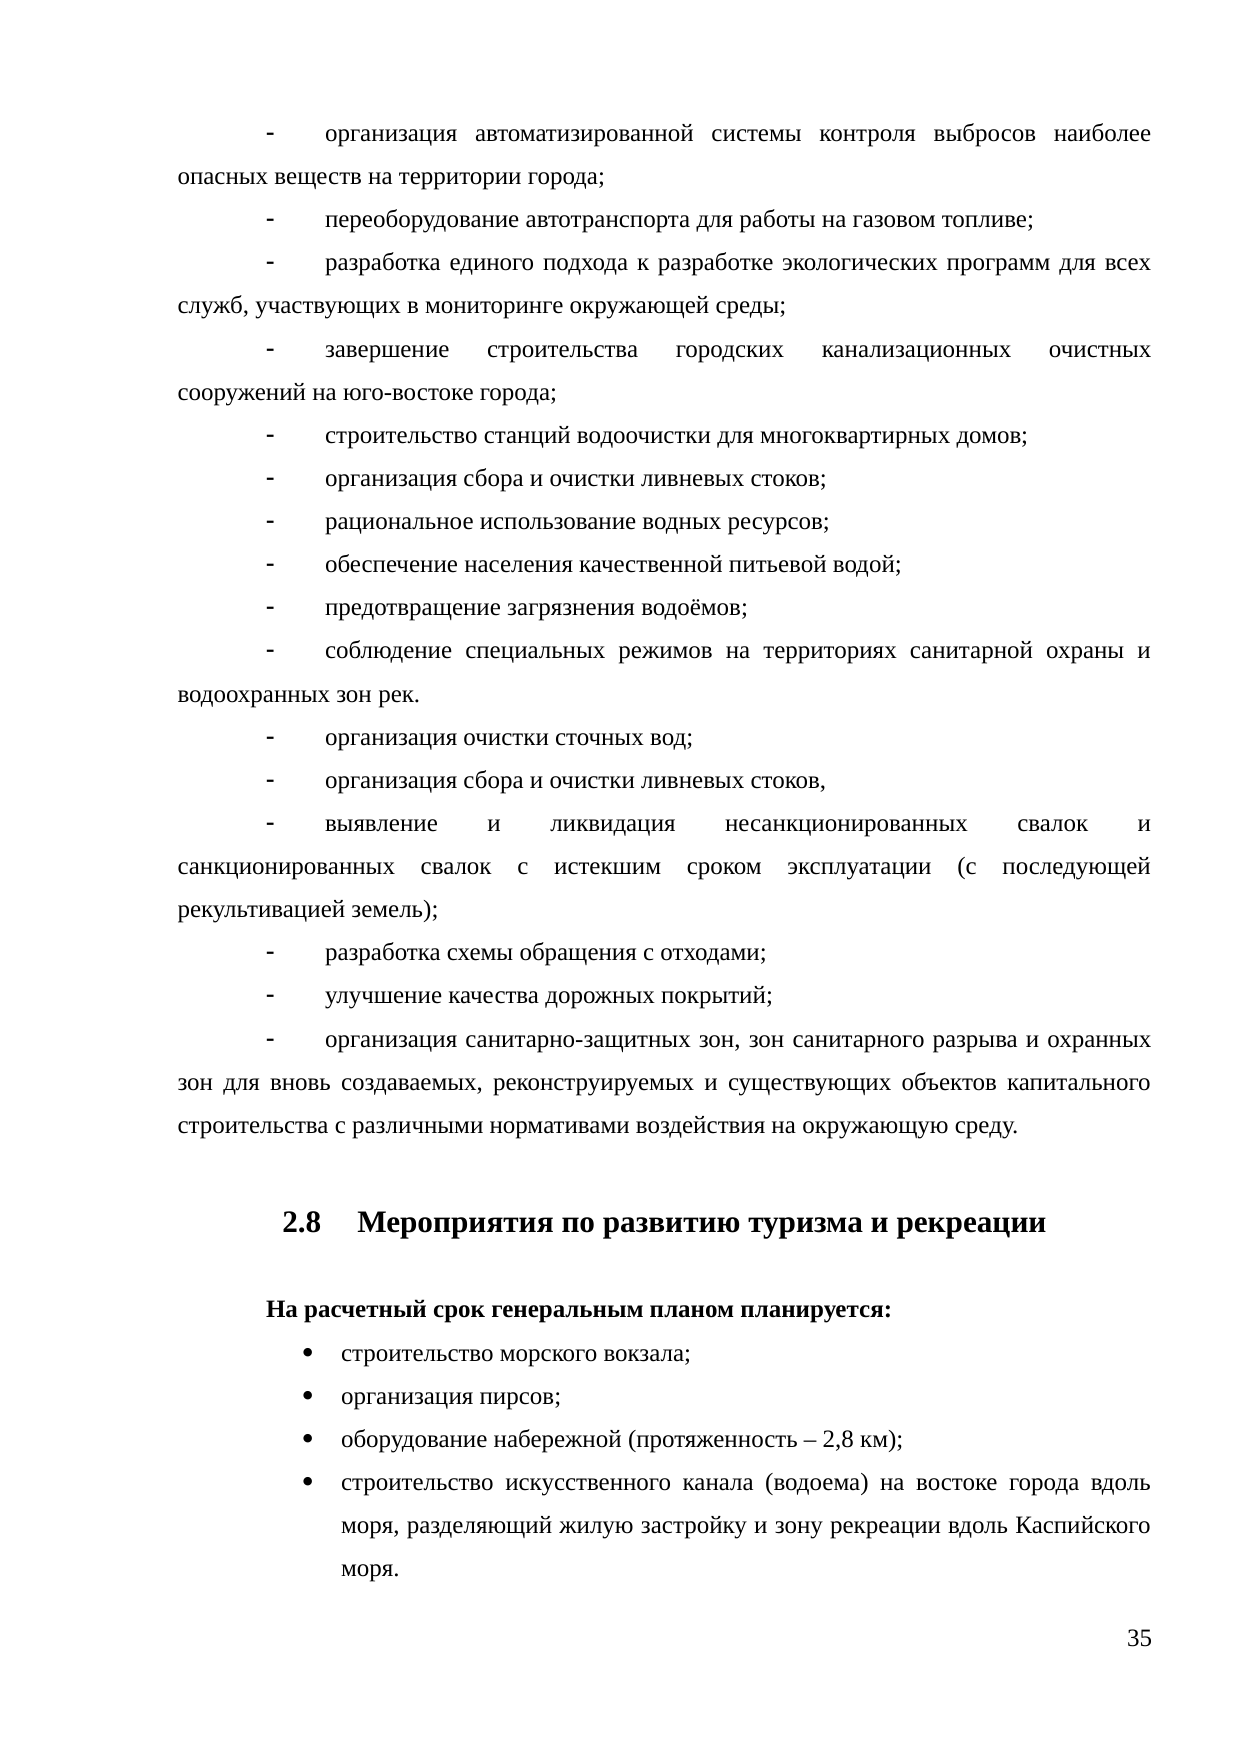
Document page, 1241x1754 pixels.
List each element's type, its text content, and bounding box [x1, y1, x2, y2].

list организация очистки сточных вод; [177, 722, 1152, 751]
list завершение строительства городских канализационных очистных сооружений на юго-востоке города; [177, 334, 1152, 406]
list строительство станций водоочистки для многоквартирных домов; [177, 420, 1152, 449]
list организация автоматизированной системы контроля выбросов наиболее опасных веществ на территории города; [177, 118, 1152, 190]
list разработка схемы обращения с отходами; [177, 937, 1152, 966]
list оборудование набережной (протяженность – 2,8 км); [303, 1424, 1152, 1453]
list обеспечение населения качественной питьевой водой; [177, 549, 1152, 578]
list улучшение качества дорожных покрытий; [177, 981, 1152, 1009]
list строительство морского вокзала; [303, 1338, 1152, 1366]
text На расчетный срок генеральным планом планируется: [177, 1294, 1152, 1323]
list выявление и ликвидация несанкционированных свалок и санкционированных свалок с истекшим сроком эксплуатации (с последующей рекультивацией земель); [177, 808, 1152, 923]
list разработка единого подхода к разработке экологических программ для всех служб, участвующих в мониторинге окружающей среды; [177, 247, 1152, 319]
list организация санитарно-защитных зон, зон санитарного разрыва и охранных зон для вновь создаваемых, реконструируемых и существующих объектов капитального строительства с различными нормативами воздействия на окружающую среду. [177, 1024, 1152, 1139]
list строительство искусственного канала (водоема) на востоке города вдоль моря, разделяющий жилую застройку и зону рекреации вдоль Каспийского моря. [303, 1467, 1152, 1582]
list организация пирсов; [303, 1381, 1152, 1409]
list рациональное использование водных ресурсов; [177, 506, 1152, 535]
list соблюдение специальных режимов на территориях санитарной охраны и водоохранных зон рек. [177, 636, 1152, 707]
list организация сбора и очистки ливневых стоков, [177, 765, 1152, 794]
list переоборудование автотранспорта для работы на газовом топливе; [177, 204, 1152, 233]
list организация сбора и очистки ливневых стоков; [177, 463, 1152, 492]
list предотвращение загрязнения водоёмов; [177, 592, 1152, 621]
subtitle Мероприятия по развитию туризма и рекреации [177, 1203, 1152, 1239]
